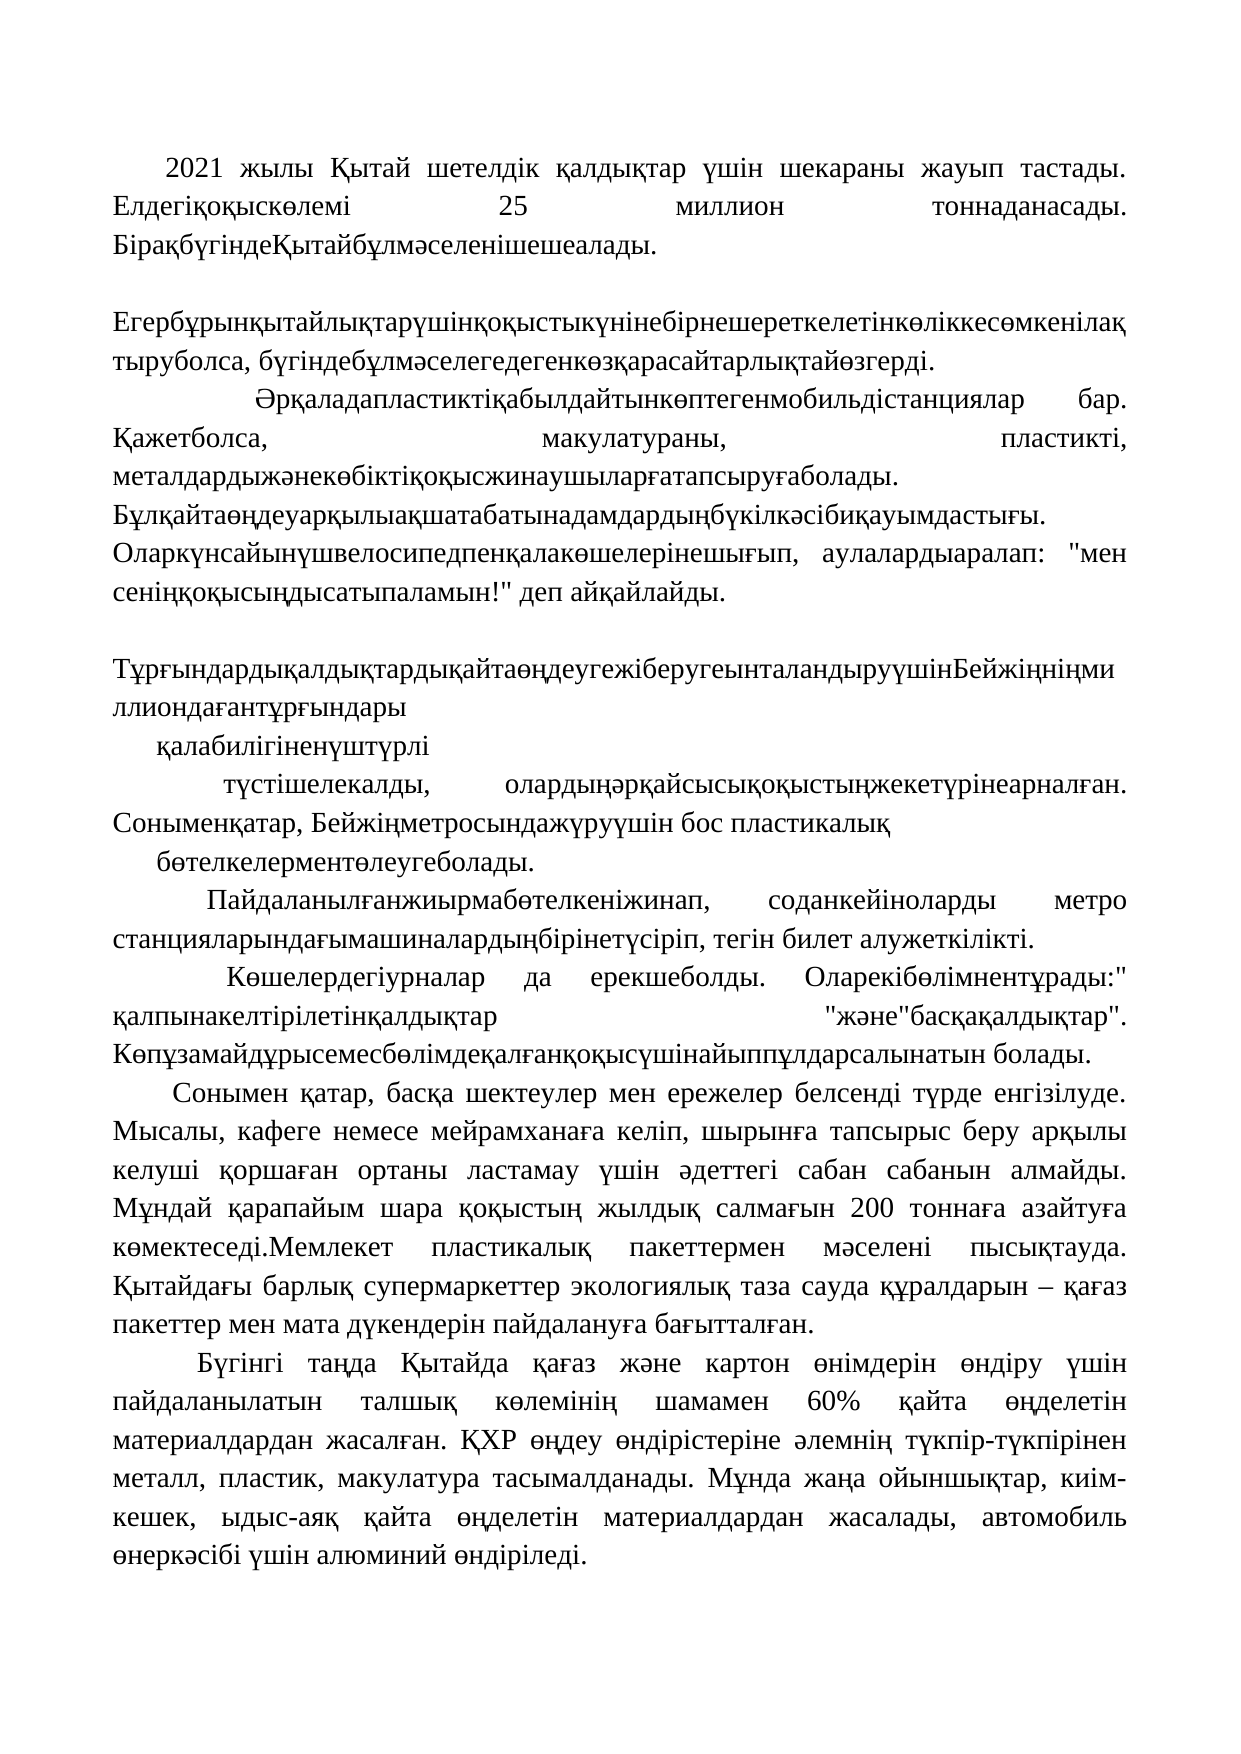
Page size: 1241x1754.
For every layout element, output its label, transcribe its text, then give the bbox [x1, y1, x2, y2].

text Бүгінгі таңда Қытайда қағаз және картон өнімдерін өндіру үшін пайдаланылатын талшық көлемінің шамамен 60% қайта өңделетін материалдардан жасалған. ҚХР өңдеу өндірістеріне әлемнің түкпір-түкпірінен металл, пластик, макулатура тасымалданады. Мұнда жаңа ойыншықтар, киім-кешек, ыдыс-аяқ қайта өңделетін материалдардан жасалады, автомобиль өнеркәсібі үшін алюминий өндіріледі. [112, 1345, 1128, 1571]
text қалабилігіненүштүрлі [112, 728, 1128, 762]
text ТұрғындардықалдықтардықайтаөңдеугежіберугеынталандыруүшінБейжіңніңмиллиондағантұрғындары [112, 612, 1128, 723]
text Пайдаланылғанжиырмабөтелкеніжинап, соданкейіноларды метро станцияларындағымашиналардыңбірінетүсіріп, тегін билет алужеткілікті. [112, 882, 1128, 954]
text Әрқаладапластиктіқабылдайтынкөптегенмобильдістанциялар бар. Қажетболса, макулатураны, пластикті, металдардыжәнекөбіктіқоқысжинаушыларғатапсыруғаболады. Бұлқайтаөңдеуарқылыақшатабатынадамдардыңбүкілкәсібиқауымдастығы. Оларкүнсайынүшвелосипедпенқалакөшелерінешығып, аулалардыаралап: "мен сеніңқоқысыңдысатыпаламын!" деп айқайлайды. [112, 381, 1128, 607]
text бөтелкелерментөлеугеболады. [112, 844, 1128, 877]
text Сонымен қатар, басқа шектеулер мен ережелер белсенді түрде енгізілуде. Мысалы, кафеге немесе мейрамханаға келіп, шырынға тапсырыс беру арқылы келуші қоршаған ортаны ластамау үшін әдеттегі сабан сабанын алмайды. Мұндай қарапайым шара қоқыстың жылдық салмағын 200 тоннаға азайтуға көмектеседі.Мемлекет пластикалық пакеттермен мәселені пысықтауда. Қытайдағы барлық супермаркеттер экологиялық таза сауда құралдарын – қағаз пакеттер мен мата дүкендерін пайдалануға бағытталған. [112, 1075, 1128, 1340]
text түстішелекалды, олардыңәрқайсысықоқыстыңжекетүрінеарналған. Соныменқатар, Бейжіңметросындажүруүшін бос пластикалық [112, 767, 1128, 839]
text Егербұрынқытайлықтарүшінқоқыстыкүнінебірнешереткелетінкөліккесөмкенілақтыруболса, бүгіндебұлмәселегедегенкөзқарасайтарлықтайөзгерді. [112, 266, 1128, 376]
text Көшелердегіурналар да ерекшеболды. Оларекібөлімнентұрады:" қалпынакелтірілетінқалдықтар "және"басқақалдықтар". Көпұзамайдұрысемесбөлімдеқалғанқоқысүшінайыппұлдарсалынатын болады. [112, 959, 1128, 1070]
text 2021 жылы Қытай шетелдік қалдықтар үшін шекараны жауып тастады. Елдегіқоқыскөлемі 25 миллион тоннаданасады. БірақбүгіндеҚытайбұлмәселенішешеалады. [112, 150, 1128, 261]
